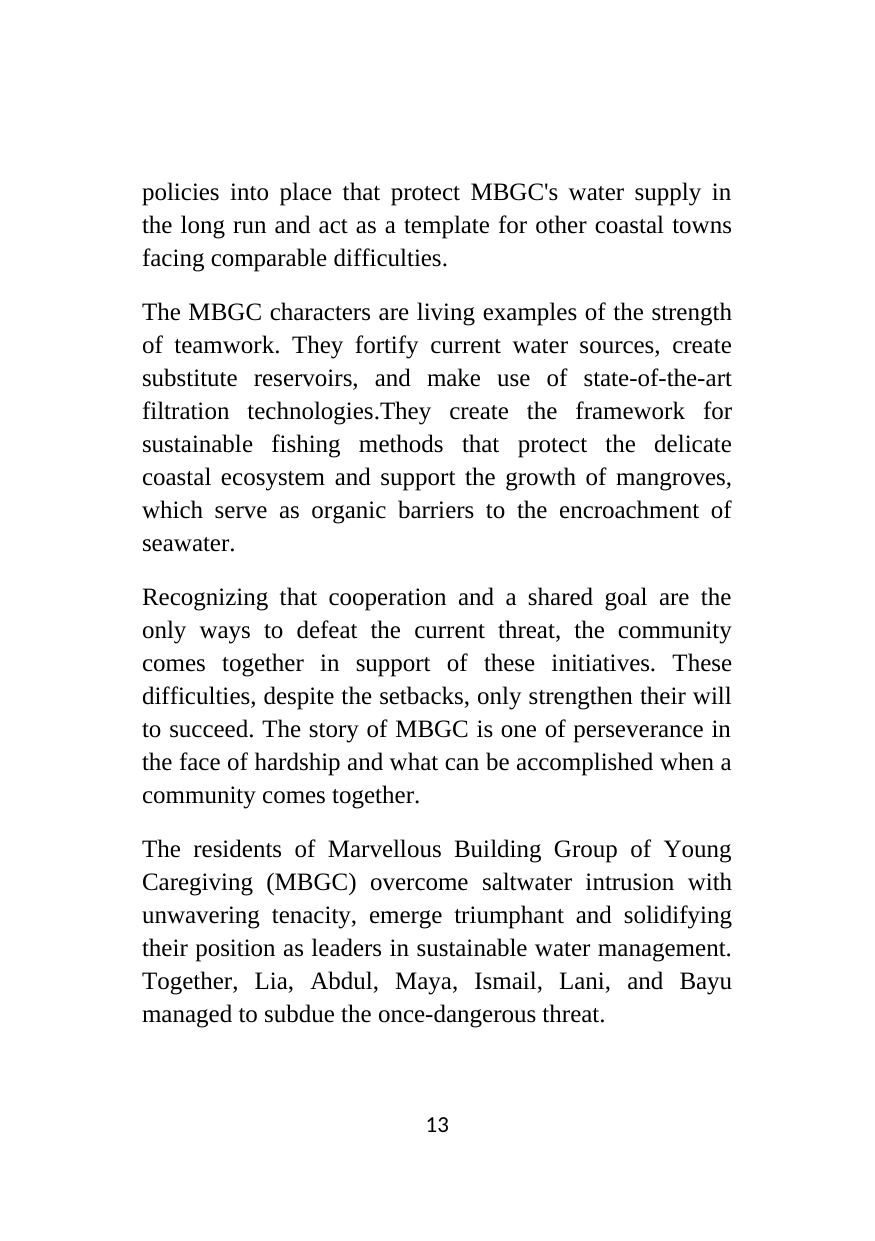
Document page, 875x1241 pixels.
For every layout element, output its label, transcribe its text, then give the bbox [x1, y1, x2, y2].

text Recognizing that cooperation and a shared goal are the only ways to defeat the current threat, the community comes together in support of these initiatives. These difficulties, despite the setbacks, only strengthen their will to succeed. The story of MBGC is one of perseverance in the face of hardship and what can be accomplished when a community comes together. [142, 582, 732, 809]
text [142, 177, 732, 272]
text The MBGC characters are living examples of the strength of teamwork. They fortify current water sources, create substitute reservoirs, and make use of state-of-the-art filtration technologies.They create the framework for sustainable fishing methods that protect the delicate coastal ecosystem and support the growth of mangroves, which serve as organic barriers to the encroachment of seawater. [142, 297, 732, 557]
text The residents of Marvellous Building Group of Young Caregiving (MBGC) overcome saltwater intrusion with unwavering tenacity, emerge triumphant and solidifying their position as leaders in sustainable water management. Together, Lia, Abdul, Maya, Ismail, Lani, and Bayu managed to subdue the once-dangerous threat. [142, 834, 732, 1028]
